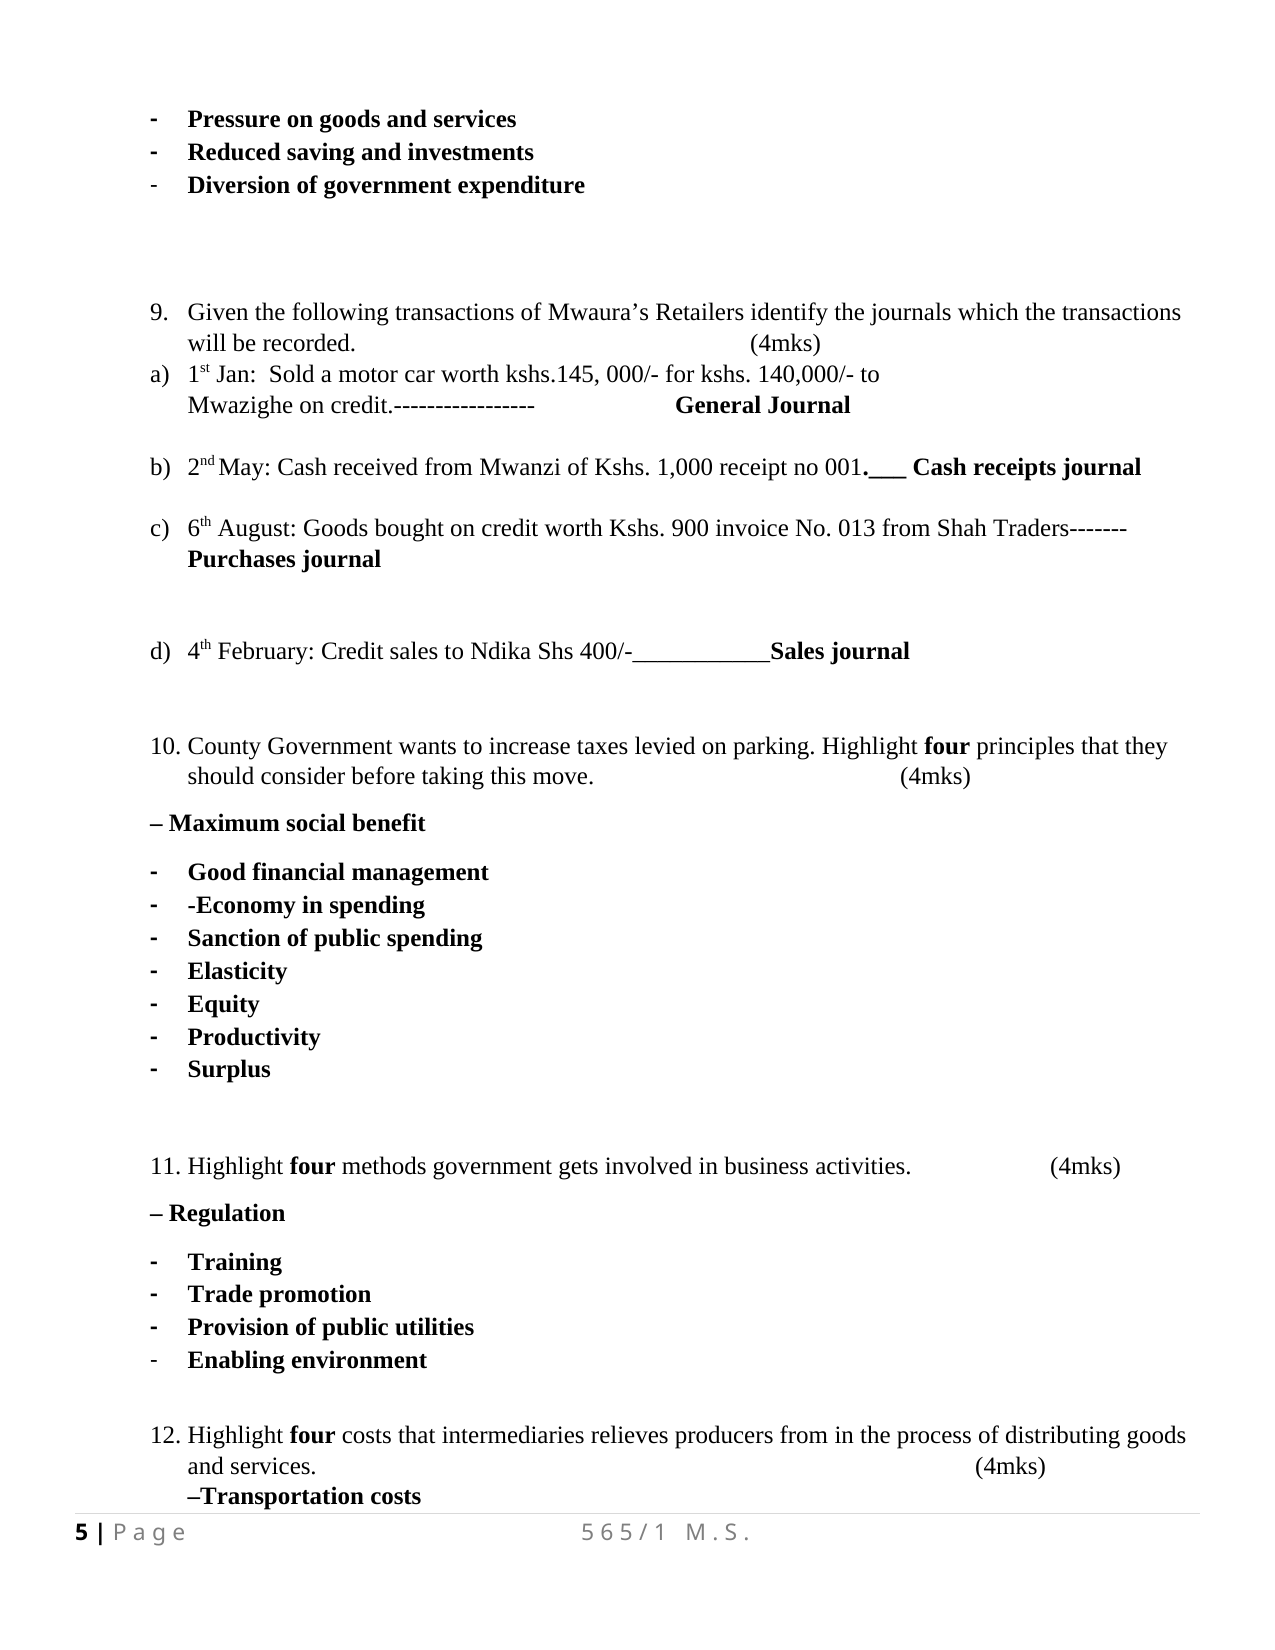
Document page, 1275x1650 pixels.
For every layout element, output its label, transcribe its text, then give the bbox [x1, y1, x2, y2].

list Surplus [150, 1054, 1200, 1084]
list Good financial management [150, 856, 1200, 887]
list Equity [150, 988, 1200, 1018]
list Diversion of government expenditure [150, 169, 1200, 199]
text – Regulation [150, 1198, 1200, 1227]
list 4th February: Credit sales to Ndika Shs 400/-___________Sales journal [150, 636, 1200, 665]
list Productivity [150, 1021, 1200, 1051]
list Given the following transactions of Mwaura’s Retailers identify the journals which the transactions will be recorded. (4mks) [150, 297, 1200, 357]
list –Transportation costs [187, 1481, 1200, 1510]
text – Maximum social benefit [150, 808, 1200, 837]
list 1st Jan: Sold a motor car worth kshs.145, 000/- for kshs. 140,000/- to [150, 359, 1200, 388]
list Pressure on goods and services [150, 103, 1200, 133]
list Sanction of public spending [150, 922, 1200, 952]
list Trade promotion [150, 1279, 1200, 1309]
list Highlight four methods government gets involved in business activities. (4mks) [150, 1151, 1200, 1180]
list Training [150, 1246, 1200, 1276]
list Enabling environment [150, 1344, 1200, 1375]
list Provision of public utilities [150, 1312, 1200, 1342]
list Elasticity [150, 955, 1200, 985]
list -Economy in spending [150, 889, 1200, 919]
list Reduced saving and investments [150, 136, 1200, 166]
list Mwazighe on credit.----------------- General Journal [187, 390, 1200, 418]
list County Government wants to increase taxes levied on parking. Highlight four principles that they should consider before taking this move. (4mks) [150, 731, 1200, 790]
list Highlight four costs that intermediaries relieves producers from in the process of distributing goods and services. (4mks) [150, 1421, 1200, 1480]
list 6th August: Goods bought on credit worth Kshs. 900 invoice No. 013 from Shah Traders------- Purchases journal [150, 513, 1200, 572]
list 2nd May: Cash received from Mwanzi of Kshs. 1,000 receipt no 001.___ Cash receipts journal [150, 452, 1200, 481]
